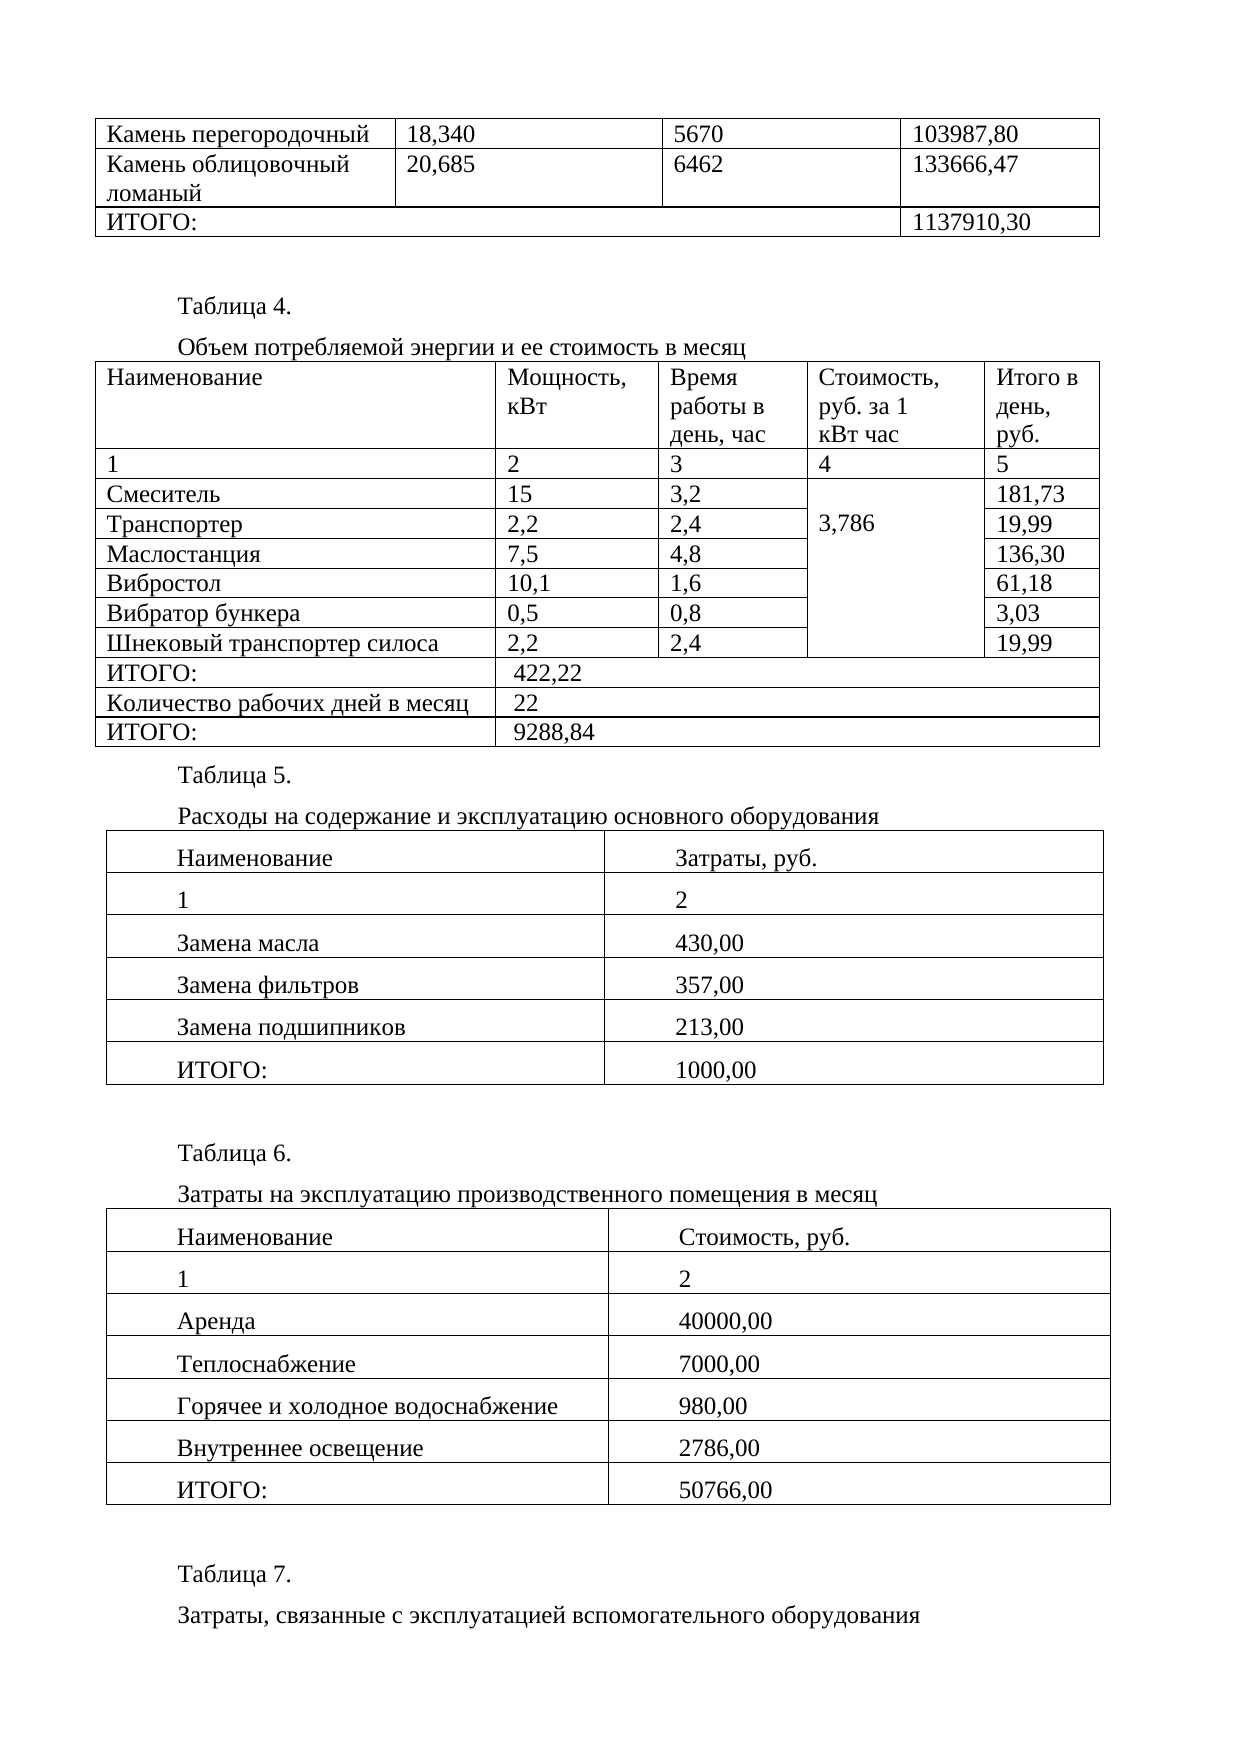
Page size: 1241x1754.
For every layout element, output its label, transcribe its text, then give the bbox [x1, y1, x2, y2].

table_cell Вибратор бункера [96, 598, 495, 627]
table_header Наименование [107, 1209, 608, 1251]
table_cell 18,340 [396, 119, 662, 148]
text Таблица 5. [118, 760, 1122, 788]
table_cell 22 [496, 688, 1099, 716]
table_cell 1 [107, 1252, 608, 1293]
table_cell 7,5 [496, 539, 658, 567]
text Расходы на содержание и эксплуатацию основного оборудования [118, 801, 1122, 830]
table_cell 1 [96, 449, 495, 478]
table_cell Камень облицовочный ломаный [96, 149, 395, 206]
table_cell Камень перегородочный [96, 119, 395, 148]
table_cell Замена подшипников [107, 1000, 604, 1041]
table_cell 6462 [663, 149, 900, 206]
table_cell 19,99 [985, 509, 1099, 538]
text Объем потребляемой энергии и ее стоимость в месяц [118, 332, 1122, 361]
table_cell ИТОГО: [96, 658, 495, 687]
text Затраты, связанные с эксплуатацией вспомогательного оборудования [118, 1600, 1122, 1629]
table_cell 2,4 [659, 628, 807, 657]
table_cell ИТОГО: [96, 718, 495, 746]
table_cell 50766,00 [609, 1463, 1110, 1504]
table_cell 20,685 [396, 149, 662, 206]
table_cell 1137910,30 [901, 208, 1099, 236]
table_cell 2,2 [496, 509, 658, 538]
table_cell 1,6 [659, 569, 807, 597]
table_cell 2786,00 [609, 1421, 1110, 1462]
text Таблица 7. [118, 1559, 1122, 1588]
table_cell 357,00 [605, 958, 1103, 999]
table_cell 2 [605, 873, 1103, 914]
text Таблица 4. [118, 291, 1122, 320]
table_header Наименование [96, 362, 495, 448]
table_cell 10,1 [496, 569, 658, 597]
table_cell Аренда [107, 1294, 608, 1335]
table_cell 0,8 [659, 598, 807, 627]
table_cell 2 [496, 449, 658, 478]
table_cell 103987,80 [901, 119, 1099, 148]
table_cell 1000,00 [605, 1042, 1103, 1083]
table_header Стоимость, руб. [609, 1209, 1110, 1251]
table_cell 213,00 [605, 1000, 1103, 1041]
table_cell Горячее и холодное водоснабжение [107, 1379, 608, 1420]
table_cell 136,30 [985, 539, 1099, 567]
table_cell 980,00 [609, 1379, 1110, 1420]
table_cell Вибростол [96, 569, 495, 597]
table_cell 61,18 [985, 569, 1099, 597]
table_cell Теплоснабжение [107, 1336, 608, 1377]
table_cell Шнековый транспортер силоса [96, 628, 495, 657]
table_cell 1 [107, 873, 604, 914]
table_cell 2 [609, 1252, 1110, 1293]
table_cell Внутреннее освещение [107, 1421, 608, 1462]
table_cell 19,99 [985, 628, 1099, 657]
table_cell 0,5 [496, 598, 658, 627]
table_header Затраты, руб. [605, 831, 1103, 872]
table_cell 3,786 [808, 479, 984, 657]
table_header Наименование [107, 831, 604, 872]
table_header Время работы в день, час [659, 362, 807, 448]
table_cell 3,03 [985, 598, 1099, 627]
table_cell Замена фильтров [107, 958, 604, 999]
table_cell 422,22 [496, 658, 1099, 687]
table_cell 181,73 [985, 479, 1099, 508]
table_cell 4 [808, 449, 984, 478]
table_cell 40000,00 [609, 1294, 1110, 1335]
table_header Мощность, кВт [496, 362, 658, 448]
table_cell Количество рабочих дней в месяц [96, 688, 495, 716]
table_cell 5670 [663, 119, 900, 148]
text Таблица 6. [118, 1138, 1122, 1167]
table_cell 15 [496, 479, 658, 508]
table_cell ИТОГО: [96, 208, 900, 236]
table_cell 2,4 [659, 509, 807, 538]
text Затраты на эксплуатацию производственного помещения в месяц [118, 1179, 1122, 1208]
table_cell 2,2 [496, 628, 658, 657]
table_cell Маслостанция [96, 539, 495, 567]
table_cell Смеситель [96, 479, 495, 508]
table_cell 133666,47 [901, 149, 1099, 206]
table_cell 7000,00 [609, 1336, 1110, 1377]
table_cell Замена масла [107, 915, 604, 957]
table_cell ИТОГО: [107, 1463, 608, 1504]
table_cell 430,00 [605, 915, 1103, 957]
table_cell 9288,84 [496, 718, 1099, 746]
table_header Итого в день, руб. [985, 362, 1099, 448]
table_cell Транспортер [96, 509, 495, 538]
table_header Стоимость, руб. за 1 кВт час [808, 362, 984, 448]
table_cell ИТОГО: [107, 1042, 604, 1083]
table_cell 4,8 [659, 539, 807, 567]
table_cell 3 [659, 449, 807, 478]
table_cell 5 [985, 449, 1099, 478]
table_cell 3,2 [659, 479, 807, 508]
